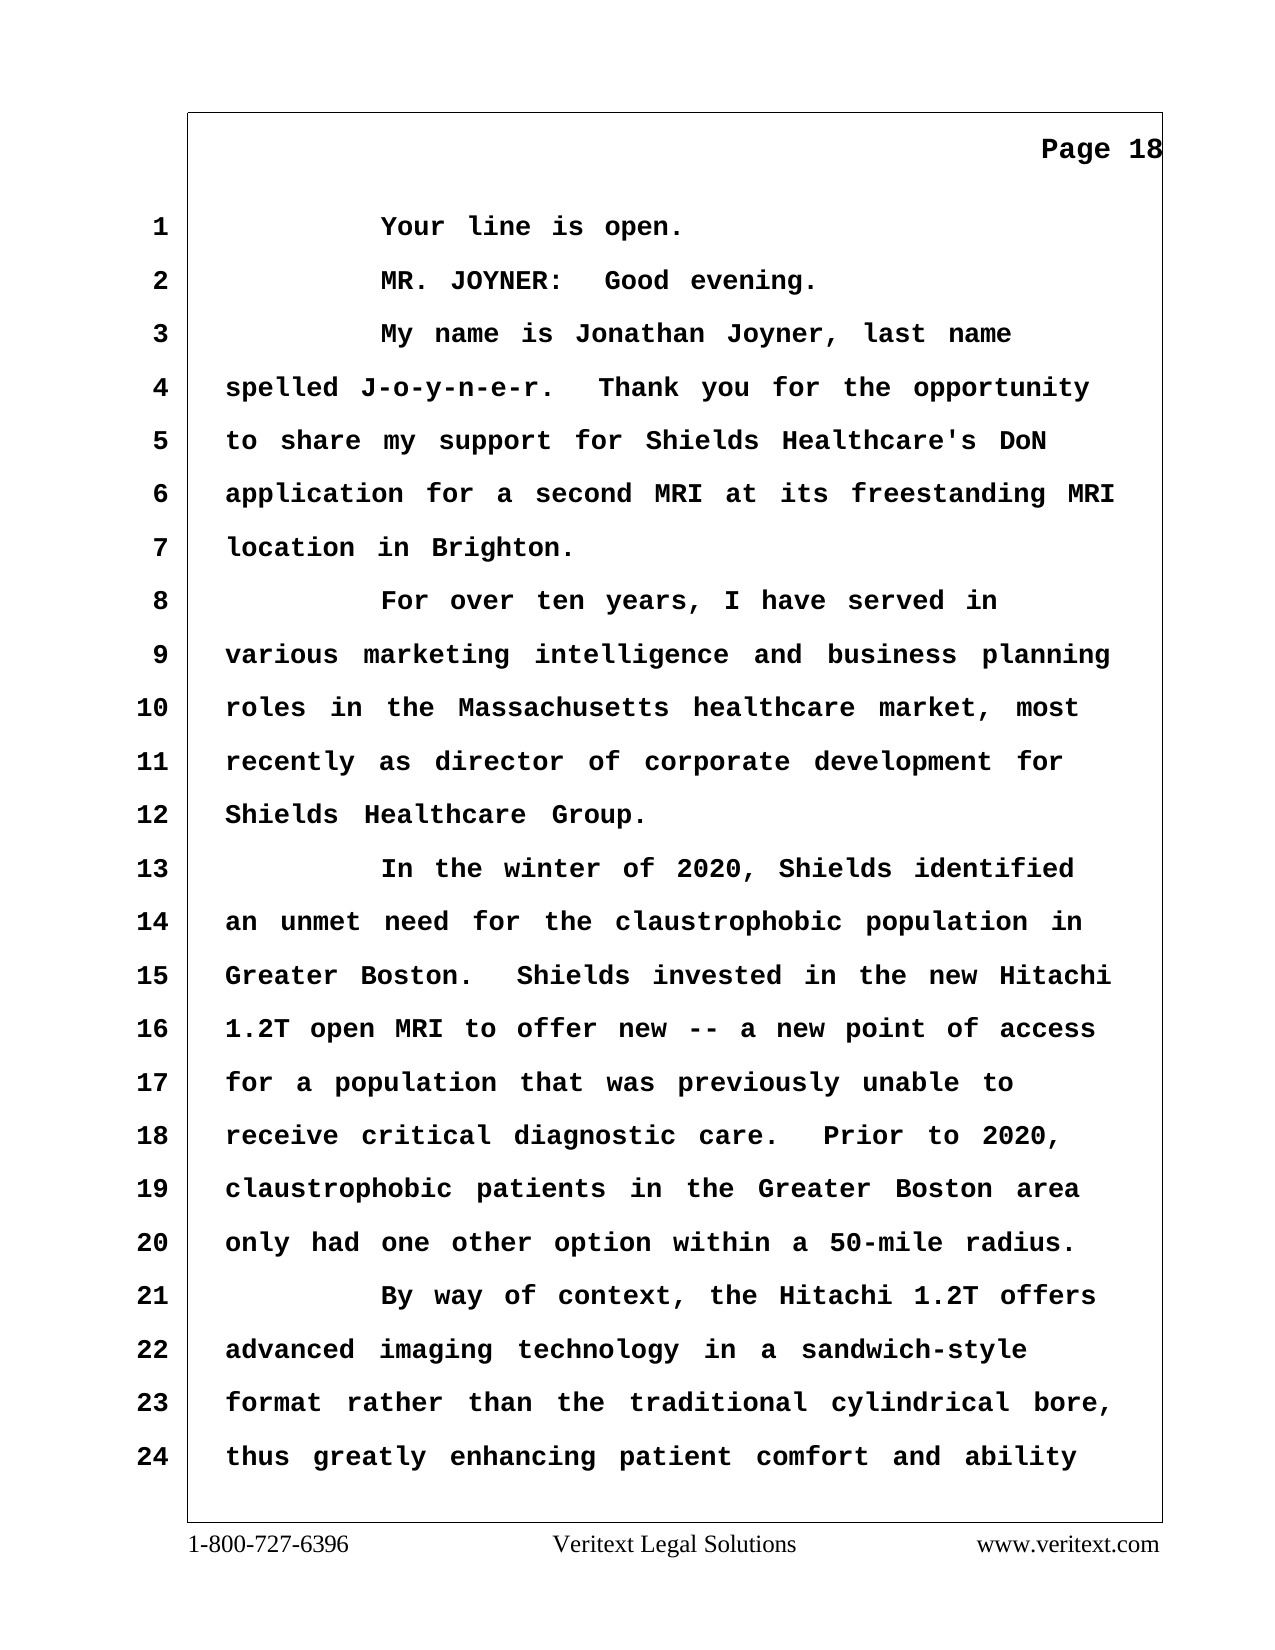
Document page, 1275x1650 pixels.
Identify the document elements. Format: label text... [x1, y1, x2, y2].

list application for a second MRI at its freestanding MRI [152, 480, 1185, 511]
list By way of context, the Hitachi 1.2T offers [136, 1282, 1185, 1313]
list Shields Healthcare Group. [136, 801, 1185, 832]
list various marketing intelligence and business planning [152, 641, 1185, 671]
list My name is Jonathan Joyner, last name [152, 320, 1185, 351]
list format rather than the traditional cylindrical bore, [136, 1389, 1185, 1420]
list Your line is open. [152, 213, 1185, 244]
list For over ten years, I have served in [152, 587, 1185, 618]
list an unmet need for the claustrophobic population in [136, 908, 1185, 939]
list thus greatly enhancing patient comfort and ability [136, 1443, 1185, 1473]
list claustrophobic patients in the Greater Boston area [136, 1175, 1185, 1206]
list location in Brighton. [152, 534, 1185, 564]
list 1.2T open MRI to offer new -- a new point of access [136, 1015, 1185, 1046]
list MR. JOYNER: Good evening. [152, 266, 1185, 297]
list advanced imaging technology in a sandwich-style [136, 1336, 1185, 1366]
list receive critical diagnostic care. Prior to 2020, [136, 1122, 1185, 1153]
list to share my support for Shields Healthcare's DoN [152, 427, 1185, 458]
list only had one other option within a 50-mile radius. [136, 1229, 1185, 1259]
list spelled J-o-y-n-e-r. Thank you for the opportunity [152, 373, 1185, 404]
list roles in the Massachusetts healthcare market, most [136, 694, 1185, 725]
list recently as director of corporate development for [136, 748, 1185, 778]
list for a population that was previously unable to [136, 1068, 1185, 1099]
list In the winter of 2020, Shields identified [136, 854, 1185, 885]
list Greater Boston. Shields invested in the new Hitachi [136, 961, 1185, 992]
